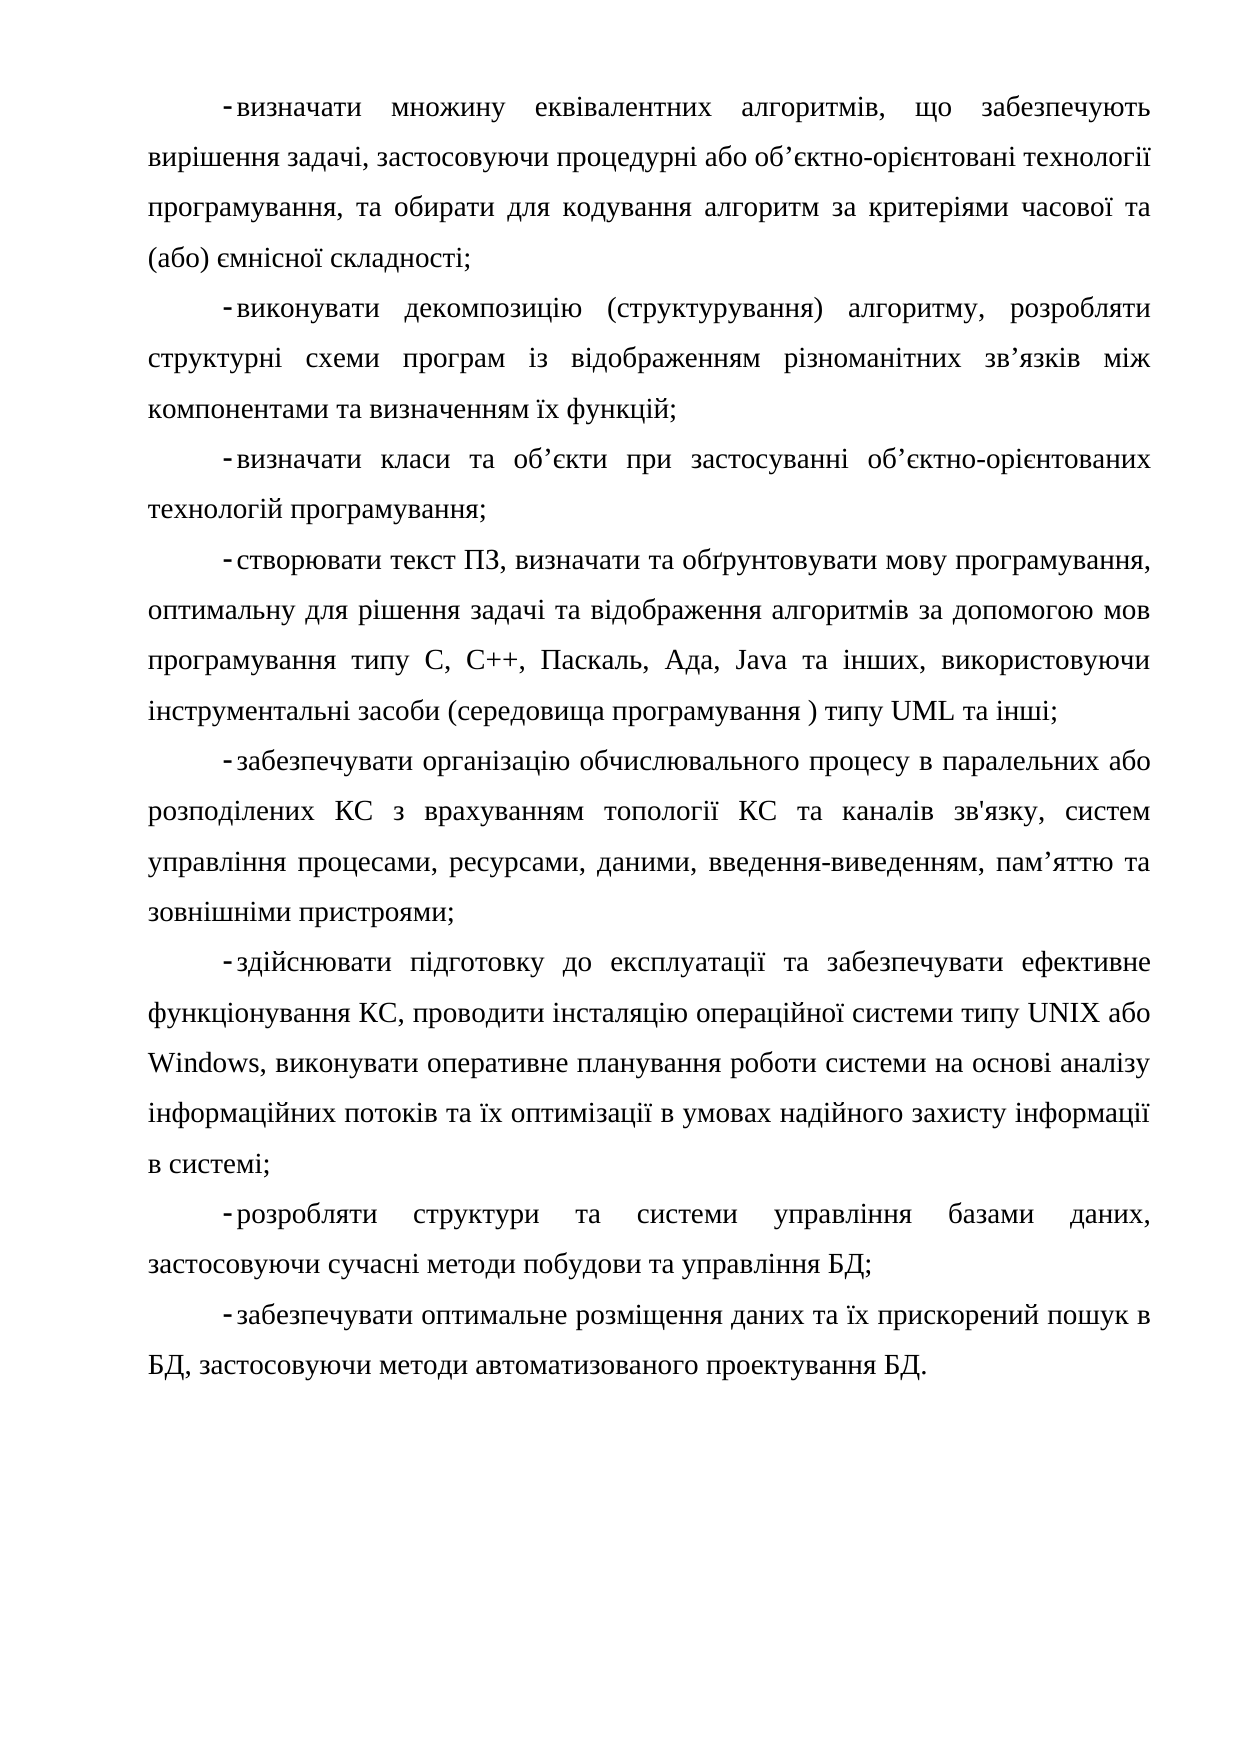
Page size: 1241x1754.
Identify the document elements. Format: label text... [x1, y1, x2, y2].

list створювати текст ПЗ, визначати та обґрунтовувати мову програмування, оптимальну для рішення задачі та відображення алгоритмів за допомогою мов програмування типу С, С++, Паскаль, Ада, Java та інших, використовуючи інструментальні засоби (середовища програмування ) типу UML та інші; [148, 542, 1152, 726]
list розробляти структури та системи управління базами даних, застосовуючи сучасні методи побудови та управління БД; [148, 1196, 1152, 1280]
list визначати класи та об’єкти при застосуванні об’єктно-орієнтованих технологій програмування; [148, 441, 1152, 525]
list виконувати декомпозицію (структурування) алгоритму, розробляти структурні схеми програм із відображенням різноманітних зв’язків між компонентами та визначенням їх функцій; [148, 290, 1152, 424]
list здійснювати підготовку до експлуатації та забезпечувати ефективне функціонування КС, проводити інсталяцію операційної системи типу UNIX або Windows, виконувати оперативне планування роботи системи на основі аналізу інформаційних потоків та їх оптимізації в умовах надійного захисту інформації в системі; [148, 944, 1152, 1179]
list забезпечувати організацію обчислювального процесу в паралельних або розподілених КС з врахуванням топології КС та каналів зв'язку, систем управління процесами, ресурсами, даними, введення-виведенням, пам’яттю та зовнішніми пристроями; [148, 743, 1152, 928]
list забезпечувати оптимальне розміщення даних та їх прискорений пошук в БД, застосовуючи методи автоматизованого проектування БД. [148, 1297, 1152, 1381]
list визначати множину еквівалентних алгоритмів, що забезпечують вирішення задачі, застосовуючи процедурні або об’єктно-орієнтовані технології програмування, та обирати для кодування алгоритм за критеріями часової та (або) ємнісної складності; [148, 89, 1152, 273]
